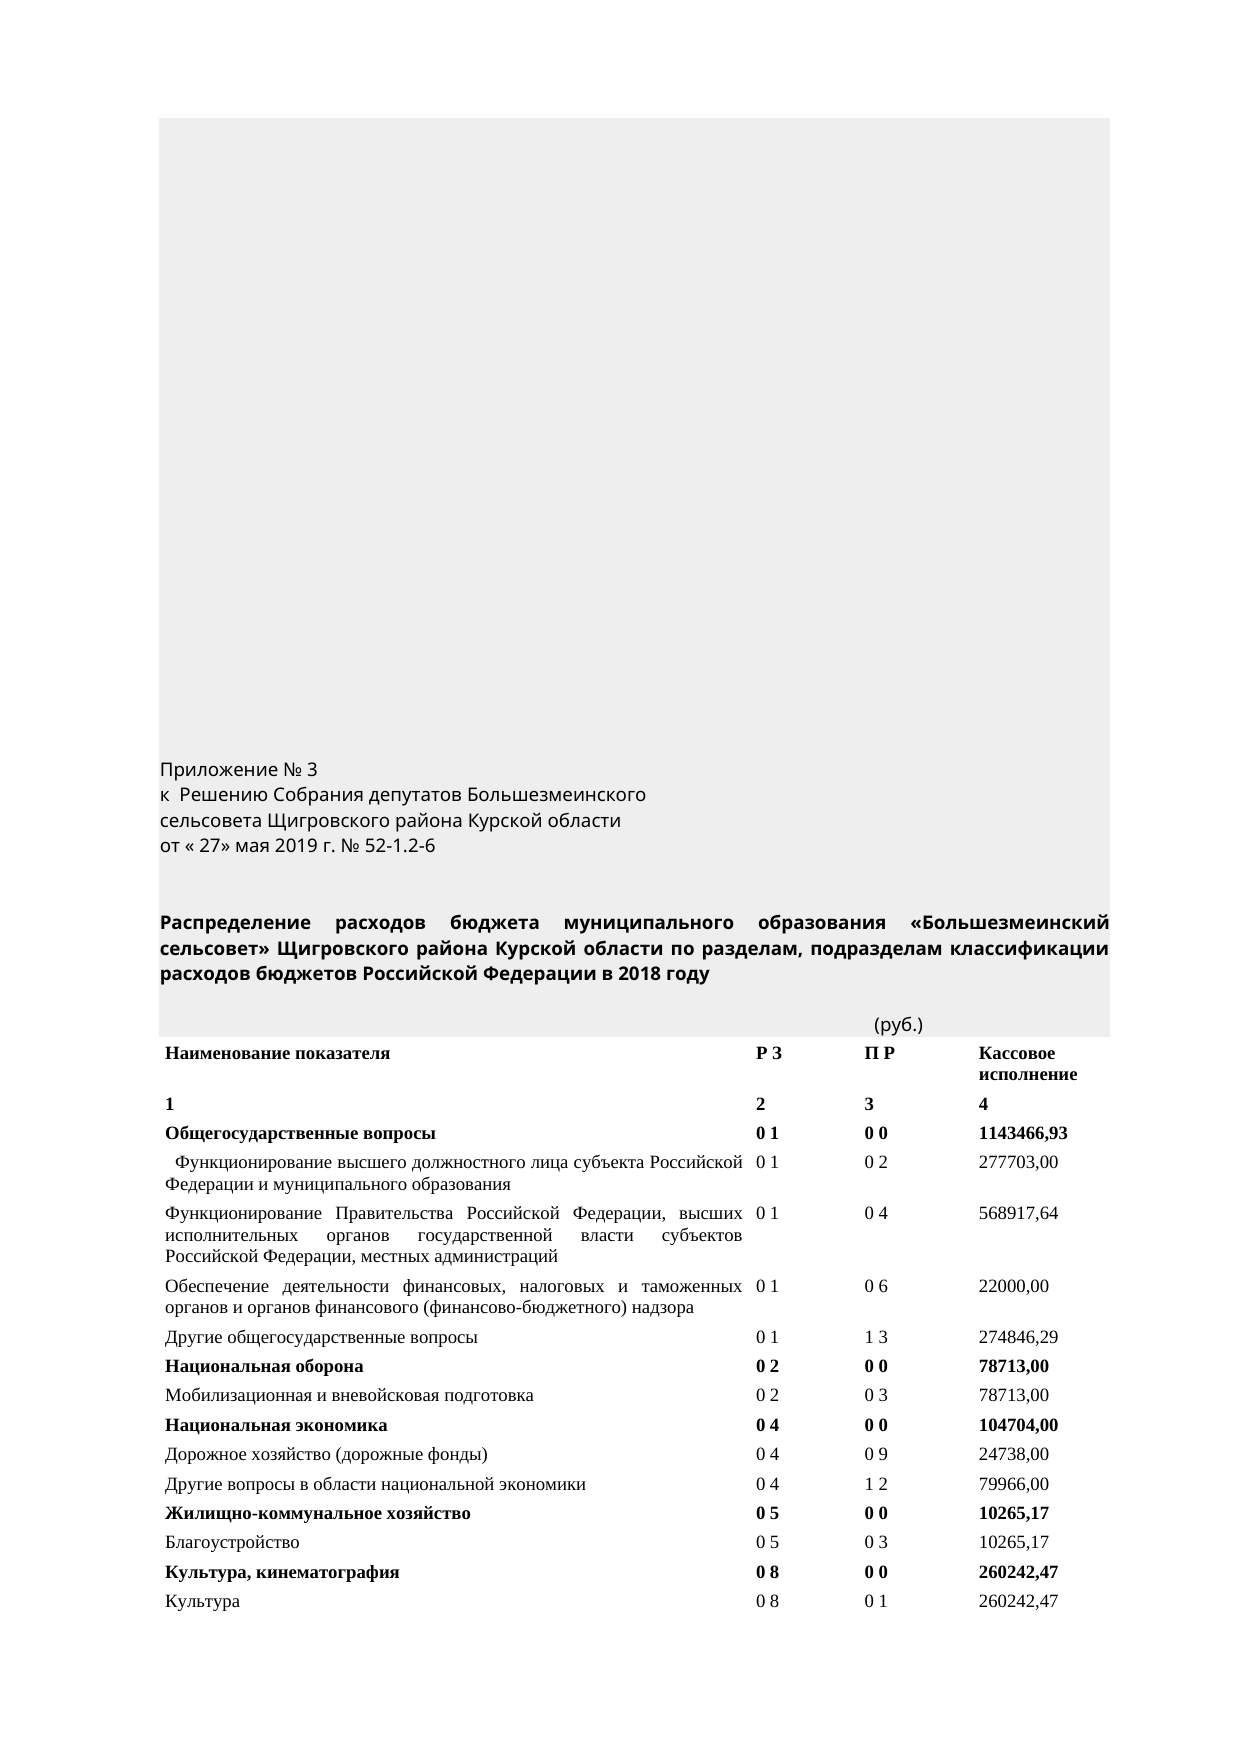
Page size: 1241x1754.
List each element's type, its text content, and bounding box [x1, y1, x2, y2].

text к Решению Собрания депутатов Большезмеинского [159, 782, 1110, 807]
table_cell Культура [160, 1587, 749, 1615]
table_cell 0 9 [859, 1440, 972, 1468]
table_cell 0 1 [750, 1148, 857, 1197]
table_cell 1 3 [859, 1323, 972, 1350]
table_cell 3 [859, 1090, 972, 1117]
table_header Наименование показателя [160, 1038, 749, 1088]
table_cell 0 1 [750, 1323, 857, 1350]
table_cell 0 5 [750, 1528, 857, 1556]
table_cell 0 3 [859, 1528, 972, 1556]
table_cell 4 [973, 1090, 1125, 1117]
table_cell Обеспечение деятельности финансовых, налоговых и таможенных органов и органов финансового (финансово-бюджетного) надзора [160, 1272, 749, 1321]
table_cell 0 0 [859, 1499, 972, 1527]
table_cell 0 0 [859, 1352, 972, 1380]
table_cell Общегосударственные вопросы [160, 1119, 749, 1147]
text Приложение № 3 [159, 756, 1110, 782]
table_cell 0 2 [750, 1381, 857, 1409]
table_cell 0 2 [750, 1352, 857, 1380]
table_cell 0 8 [750, 1558, 857, 1585]
table_cell 260242,47 [973, 1558, 1125, 1585]
table_cell 274846,29 [973, 1323, 1125, 1350]
table_cell Функционирование высшего должностного лица субъекта Российской Федерации и муниципального образования [160, 1148, 749, 1197]
table_cell 0 0 [859, 1558, 972, 1585]
table_cell 1 2 [859, 1470, 972, 1497]
table_cell Благоустройство [160, 1528, 749, 1556]
table_cell 78713,00 [973, 1352, 1125, 1380]
table_cell 10265,17 [973, 1528, 1125, 1556]
table_header Р З [750, 1038, 858, 1088]
table_cell 1143466,93 [973, 1119, 1125, 1147]
table_cell 79966,00 [973, 1470, 1125, 1497]
table_cell 260242,47 [973, 1587, 1125, 1615]
table_cell Жилищно-коммунальное хозяйство [160, 1499, 749, 1527]
table_cell 0 3 [859, 1381, 972, 1409]
table_cell 0 2 [859, 1148, 972, 1197]
table_cell 0 8 [750, 1587, 857, 1615]
text от « 27» мая 2019 г. № 52-1.2-6 [159, 833, 1110, 858]
table_cell Другие общегосударственные вопросы [160, 1323, 749, 1350]
table_cell 0 4 [750, 1440, 857, 1468]
table_cell Мобилизационная и вневойсковая подготовка [160, 1381, 749, 1409]
table_cell 0 4 [859, 1199, 972, 1270]
table_cell 22000,00 [973, 1272, 1125, 1321]
table_cell 0 6 [859, 1272, 972, 1321]
table_cell 0 5 [750, 1499, 857, 1527]
table_cell 1 [160, 1090, 749, 1117]
table_cell 0 1 [750, 1119, 857, 1147]
table_cell Культура, кинематография [160, 1558, 749, 1585]
table_cell Национальная экономика [160, 1411, 749, 1438]
table_cell 0 4 [750, 1470, 857, 1497]
text (руб.) [159, 1011, 1110, 1037]
table_cell 0 1 [859, 1587, 972, 1615]
table_cell 78713,00 [973, 1381, 1125, 1409]
text сельсовета Щигровского района Курской области [159, 807, 1110, 833]
table_cell 0 0 [859, 1411, 972, 1438]
text Распределение расходов бюджета муниципального образования «Большезмеинский сельсовет» Щигровского района Курской области по разделам, подразделам классификации расходов бюджетов Российской Федерации в 2018 году [159, 909, 1110, 986]
table_cell 0 1 [750, 1272, 857, 1321]
table_cell 568917,64 [973, 1199, 1125, 1270]
table_header П Р [859, 1038, 972, 1088]
table_cell 2 [750, 1090, 857, 1117]
table_cell 10265,17 [973, 1499, 1125, 1527]
table_cell 0 0 [859, 1119, 972, 1147]
table_cell 104704,00 [973, 1411, 1125, 1438]
table_cell 0 1 [750, 1199, 857, 1270]
table_header Кассовое исполнение [973, 1038, 1125, 1088]
table_cell Национальная оборона [160, 1352, 749, 1380]
table_cell 0 4 [750, 1411, 857, 1438]
table_cell Другие вопросы в области национальной экономики [160, 1470, 749, 1497]
table_cell 24738,00 [973, 1440, 1125, 1468]
table_cell 277703,00 [973, 1148, 1125, 1197]
table_cell Дорожное хозяйство (дорожные фонды) [160, 1440, 749, 1468]
table_cell Функционирование Правительства Российской Федерации, высших исполнительных органов государственной власти субъектов Российской Федерации, местных администраций [160, 1199, 749, 1270]
